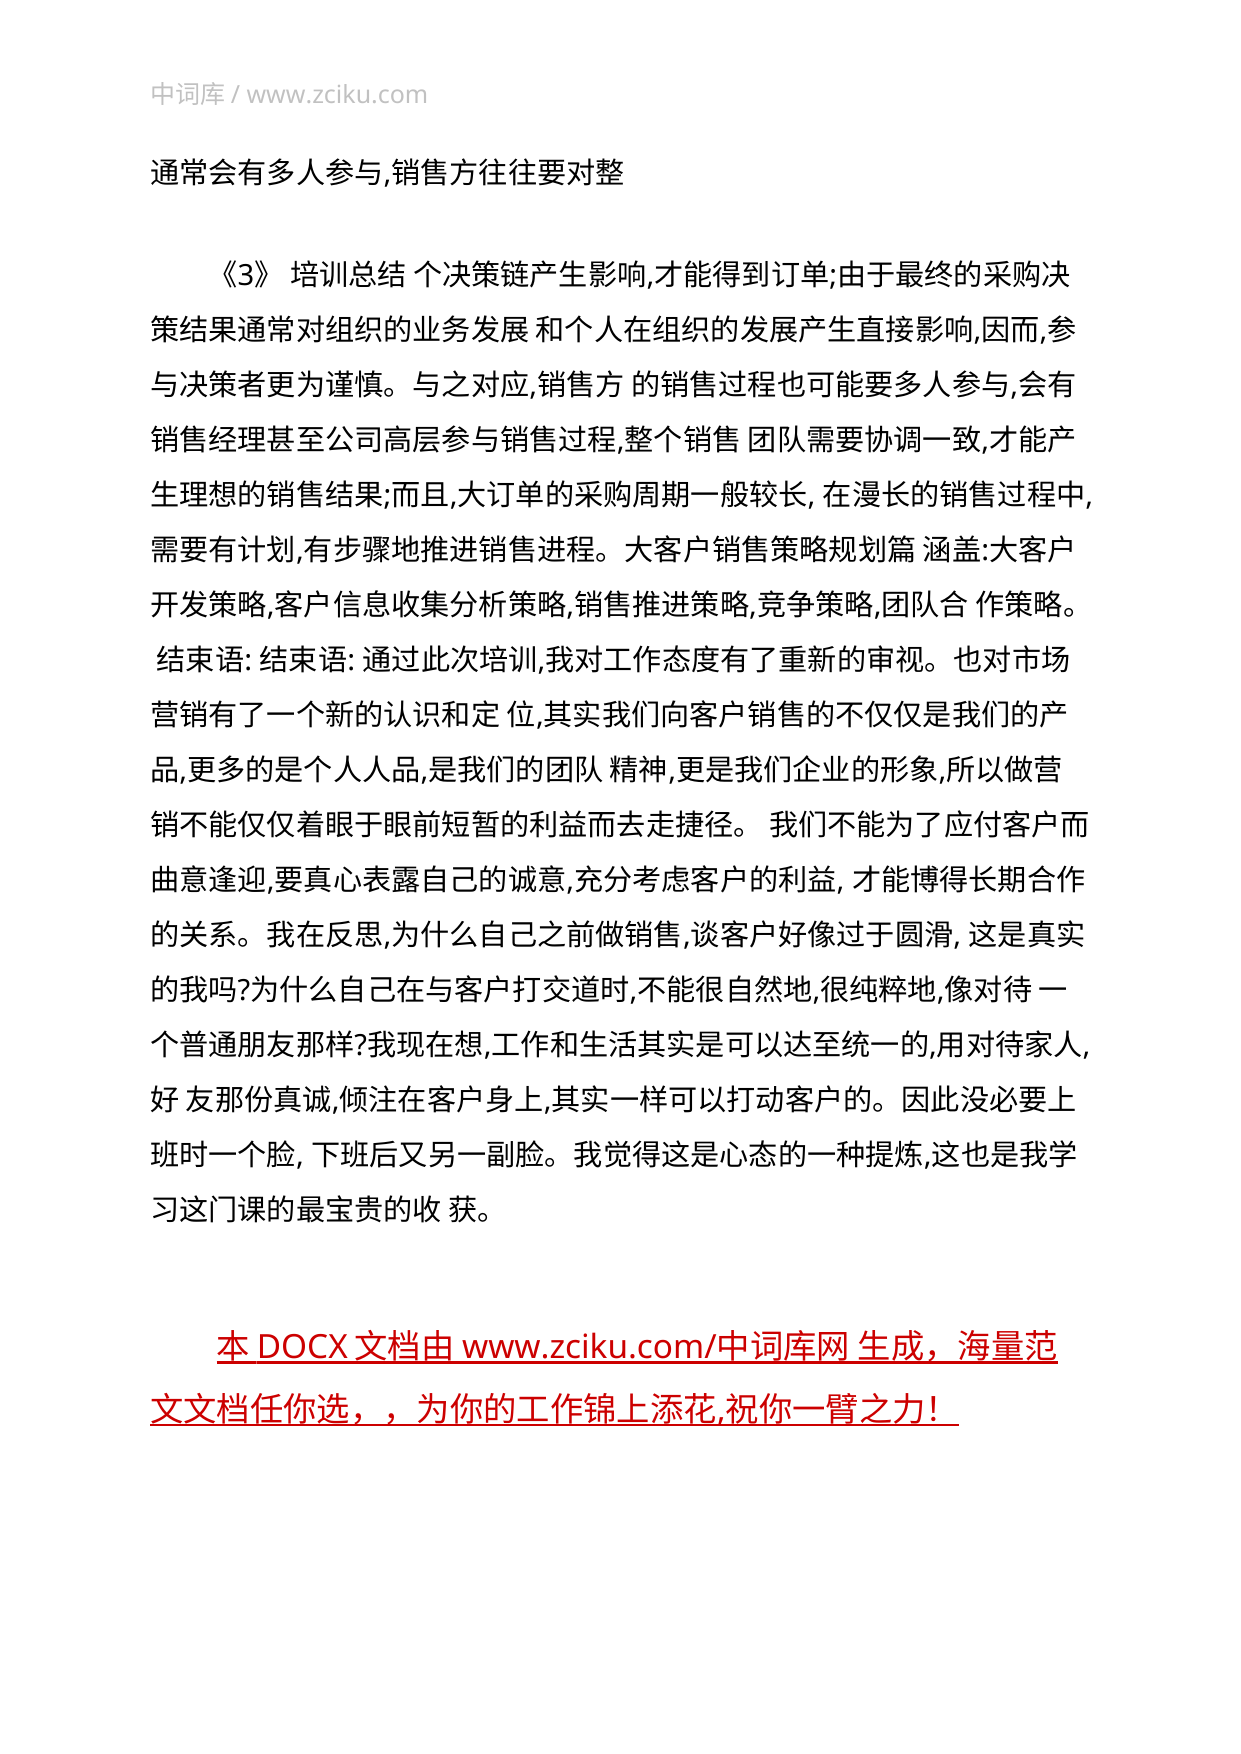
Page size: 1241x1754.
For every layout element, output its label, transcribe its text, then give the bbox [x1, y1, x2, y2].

text 本DOCX文档由 www.zciku.com/中词库网 生成，海量范文文档任你选，，为你的工作锦上添花,祝你一臂之力！ [150, 1320, 1090, 1431]
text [150, 150, 1090, 192]
text 《3》 培训总结 个决策链产生影响,才能得到订单;由于最终的采购决策结果通常对组织的业务发展 和个人在组织的发展产生直接影响,因而,参与决策者更为谨慎。与之对应,销售方 的销售过程也可能要多人参与,会有销售经理甚至公司高层参与销售过程,整个销售 团队需要协调一致,才能产生理想的销售结果;而且,大订单的采购周期一般较长, 在漫长的销售过程中,需要有计划,有步骤地推进销售进程。大客户销售策略规划篇 涵盖:大客户开发策略,客户信息收集分析策略,销售推进策略,竞争策略,团队合 作策略。 结束语: 结束语: 通过此次培训,我对工作态度有了重新的审视。也对市场营销有了一个新的认识和定 位,其实我们向客户销售的不仅仅是我们的产品,更多的是个人人品,是我们的团队 精神,更是我们企业的形象,所以做营销不能仅仅着眼于眼前短暂的利益而去走捷径。 我们不能为了应付客户而曲意逢迎,要真心表露自己的诚意,充分考虑客户的利益, 才能博得长期合作的关系。我在反思,为什么自己之前做销售,谈客户好像过于圆滑, 这是真实的我吗?为什么自己在与客户打交道时,不能很自然地,很纯粹地,像对待 一个普通朋友那样?我现在想,工作和生活其实是可以达至统一的,用对待家人,好 友那份真诚,倾注在客户身上,其实一样可以打动客户的。因此没必要上班时一个脸, 下班后又另一副脸。我觉得这是心态的一种提炼,这也是我学习这门课的最宝贵的收 获。 [150, 252, 1090, 1229]
